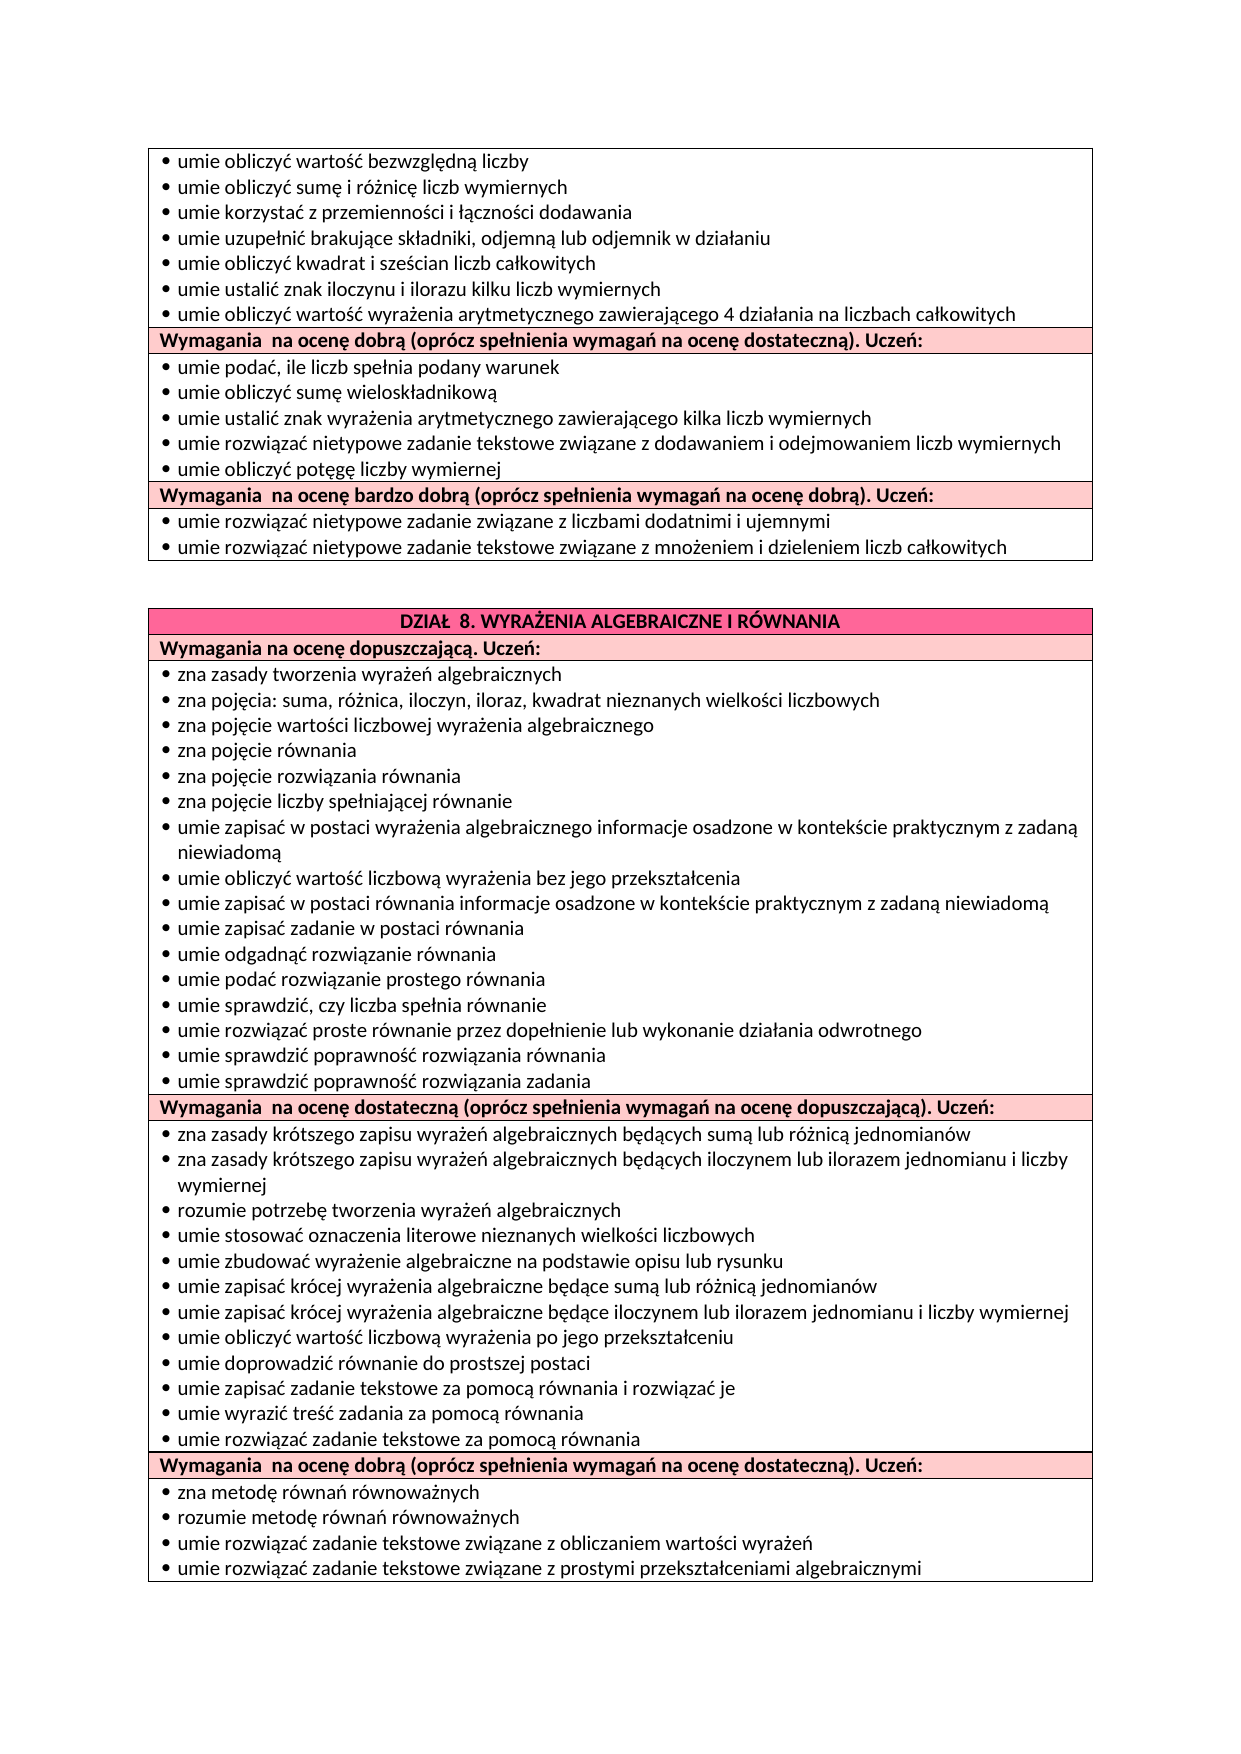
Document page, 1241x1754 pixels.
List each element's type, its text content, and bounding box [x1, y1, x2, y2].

table_header DZIAŁ 8. WYRAŻENIA ALGEBRAICZNE I RÓWNANIA [149, 609, 1092, 634]
table_cell Wymagania na ocenę dostateczną (oprócz spełnienia wymagań na ocenę dopuszczającą). Uczeń: [149, 1095, 1092, 1120]
table_cell Wymagania na ocenę dopuszczającą. Uczeń: [149, 635, 1092, 660]
table_cell Wymagania na ocenę dobrą (oprócz spełnienia wymagań na ocenę dostateczną). Uczeń: [149, 328, 1092, 353]
table_cell umie podać, ile liczb spełnia podany warunek umie obliczyć sumę wieloskładnikową umie ustalić znak wyrażenia arytmetycznego zawierającego kilka liczb wymiernych umie rozwiązać nietypowe zadanie tekstowe związane z dodawaniem i odejmowaniem liczb wymiernych umie obliczyć potęgę liczby wymiernej [149, 354, 1092, 481]
table_cell Wymagania na ocenę bardzo dobrą (oprócz spełnienia wymagań na ocenę dobrą). Uczeń: [149, 482, 1092, 508]
table_cell zna zasady krótszego zapisu wyrażeń algebraicznych będących sumą lub różnicą jednomianów zna zasady krótszego zapisu wyrażeń algebraicznych będących iloczynem lub ilorazem jednomianu i liczby wymiernej rozumie potrzebę tworzenia wyrażeń algebraicznych umie stosować oznaczenia literowe nieznanych wielkości liczbowych umie zbudować wyrażenie algebraiczne na podstawie opisu lub rysunku umie zapisać krócej wyrażenia algebraiczne będące sumą lub różnicą jednomianów umie zapisać krócej wyrażenia algebraiczne będące iloczynem lub ilorazem jednomianu i liczby wymiernej umie obliczyć wartość liczbową wyrażenia po jego przekształceniu umie doprowadzić równanie do prostszej postaci umie zapisać zadanie tekstowe za pomocą równania i rozwiązać je umie wyrazić treść zadania za pomocą równania umie rozwiązać zadanie tekstowe za pomocą równania [149, 1121, 1092, 1451]
table_cell Wymagania na ocenę dobrą (oprócz spełnienia wymagań na ocenę dostateczną). Uczeń: [149, 1453, 1092, 1478]
table_cell zna zasady tworzenia wyrażeń algebraicznych zna pojęcia: suma, różnica, iloczyn, iloraz, kwadrat nieznanych wielkości liczbowych zna pojęcie wartości liczbowej wyrażenia algebraicznego zna pojęcie równania zna pojęcie rozwiązania równania zna pojęcie liczby spełniającej równanie umie zapisać w postaci wyrażenia algebraicznego informacje osadzone w kontekście praktycznym z zadaną niewiadomą umie obliczyć wartość liczbową wyrażenia bez jego przekształcenia umie zapisać w postaci równania informacje osadzone w kontekście praktycznym z zadaną niewiadomą umie zapisać zadanie w postaci równania umie odgadnąć rozwiązanie równania umie podać rozwiązanie prostego równania umie sprawdzić, czy liczba spełnia równanie umie rozwiązać proste równanie przez dopełnienie lub wykonanie działania odwrotnego umie sprawdzić poprawność rozwiązania równania umie sprawdzić poprawność rozwiązania zadania [149, 661, 1092, 1093]
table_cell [149, 149, 1092, 327]
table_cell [149, 1479, 1092, 1581]
table_cell umie rozwiązać nietypowe zadanie związane z liczbami dodatnimi i ujemnymi umie rozwiązać nietypowe zadanie tekstowe związane z mnożeniem i dzieleniem liczb całkowitych [149, 509, 1092, 559]
